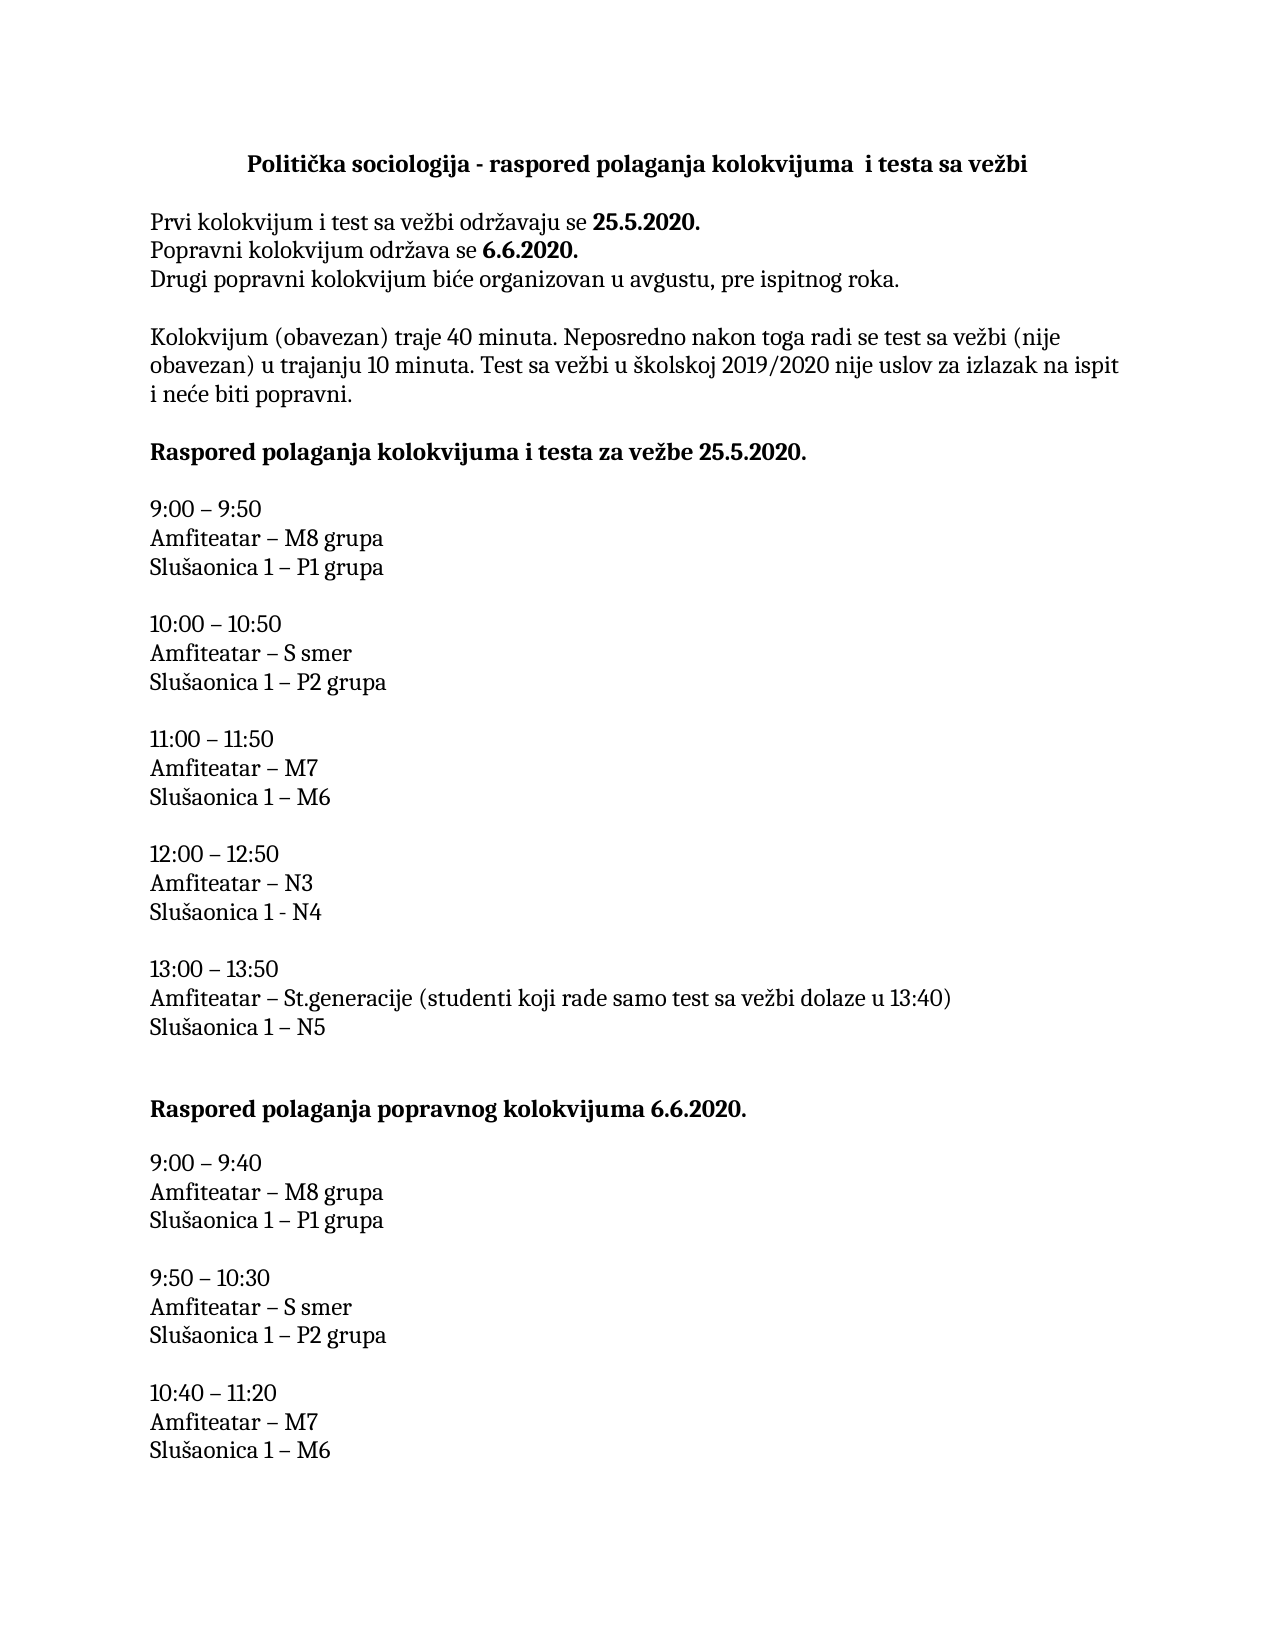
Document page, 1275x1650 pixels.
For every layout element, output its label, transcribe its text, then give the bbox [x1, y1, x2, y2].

text Slušaonica 1 - N4 [150, 897, 1125, 926]
text Amfiteatar – M8 grupa [150, 1178, 1125, 1206]
text Amfiteatar – M7 [150, 754, 1125, 782]
text 9:00 – 9:50 [150, 495, 1125, 524]
text Slušaonica 1 – M6 [150, 1436, 1125, 1465]
text Raspored polaganja popravnog kolokvijuma 6.6.2020. [150, 1095, 1125, 1124]
text 9:50 – 10:30 [150, 1264, 1125, 1293]
text 10:40 – 11:20 [150, 1379, 1125, 1408]
text 13:00 – 13:50 [150, 955, 1125, 984]
text Amfiteatar – S smer [150, 1293, 1125, 1321]
text Kolokvijum (obavezan) traje 40 minuta. Neposredno nakon toga radi se test sa vežbi (nije obavezan) u trajanju 10 minuta. Test sa vežbi u školskoj 2019/2020 nije uslov za izlazak na ispit i neće biti popravni. [150, 322, 1125, 409]
text Raspored polaganja kolokvijuma i testa za vežbe 25.5.2020. [150, 437, 1125, 466]
text 12:00 – 12:50 [150, 840, 1125, 869]
text Slušaonica 1 – N5 [150, 1012, 1125, 1041]
text Prvi kolokvijum i test sa vežbi održavaju se 25.5.2020. [150, 207, 1125, 236]
text 9:00 – 9:40 [150, 1149, 1125, 1178]
text Popravni kolokvijum održava se 6.6.2020. [150, 236, 1125, 265]
text 10:00 – 10:50 [150, 610, 1125, 639]
text Amfiteatar – M7 [150, 1408, 1125, 1436]
text Amfiteatar – M8 grupa [150, 524, 1125, 552]
text Drugi popravni kolokvijum biće organizovan u avgustu, pre ispitnog roka. [150, 265, 1125, 294]
text Slušaonica 1 – P1 grupa [150, 1206, 1125, 1235]
text Slušaonica 1 – P2 grupa [150, 667, 1125, 696]
text Amfiteatar – N3 [150, 869, 1125, 897]
text Slušaonica 1 – M6 [150, 782, 1125, 811]
text Amfiteatar – St.generacije (studenti koji rade samo test sa vežbi dolaze u 13:40) [150, 984, 1125, 1012]
text 11:00 – 11:50 [150, 725, 1125, 754]
text Politička sociologija - raspored polaganja kolokvijuma i testa sa vežbi [150, 150, 1125, 179]
text Slušaonica 1 – P1 grupa [150, 552, 1125, 581]
text Amfiteatar – S smer [150, 639, 1125, 667]
text Slušaonica 1 – P2 grupa [150, 1321, 1125, 1350]
